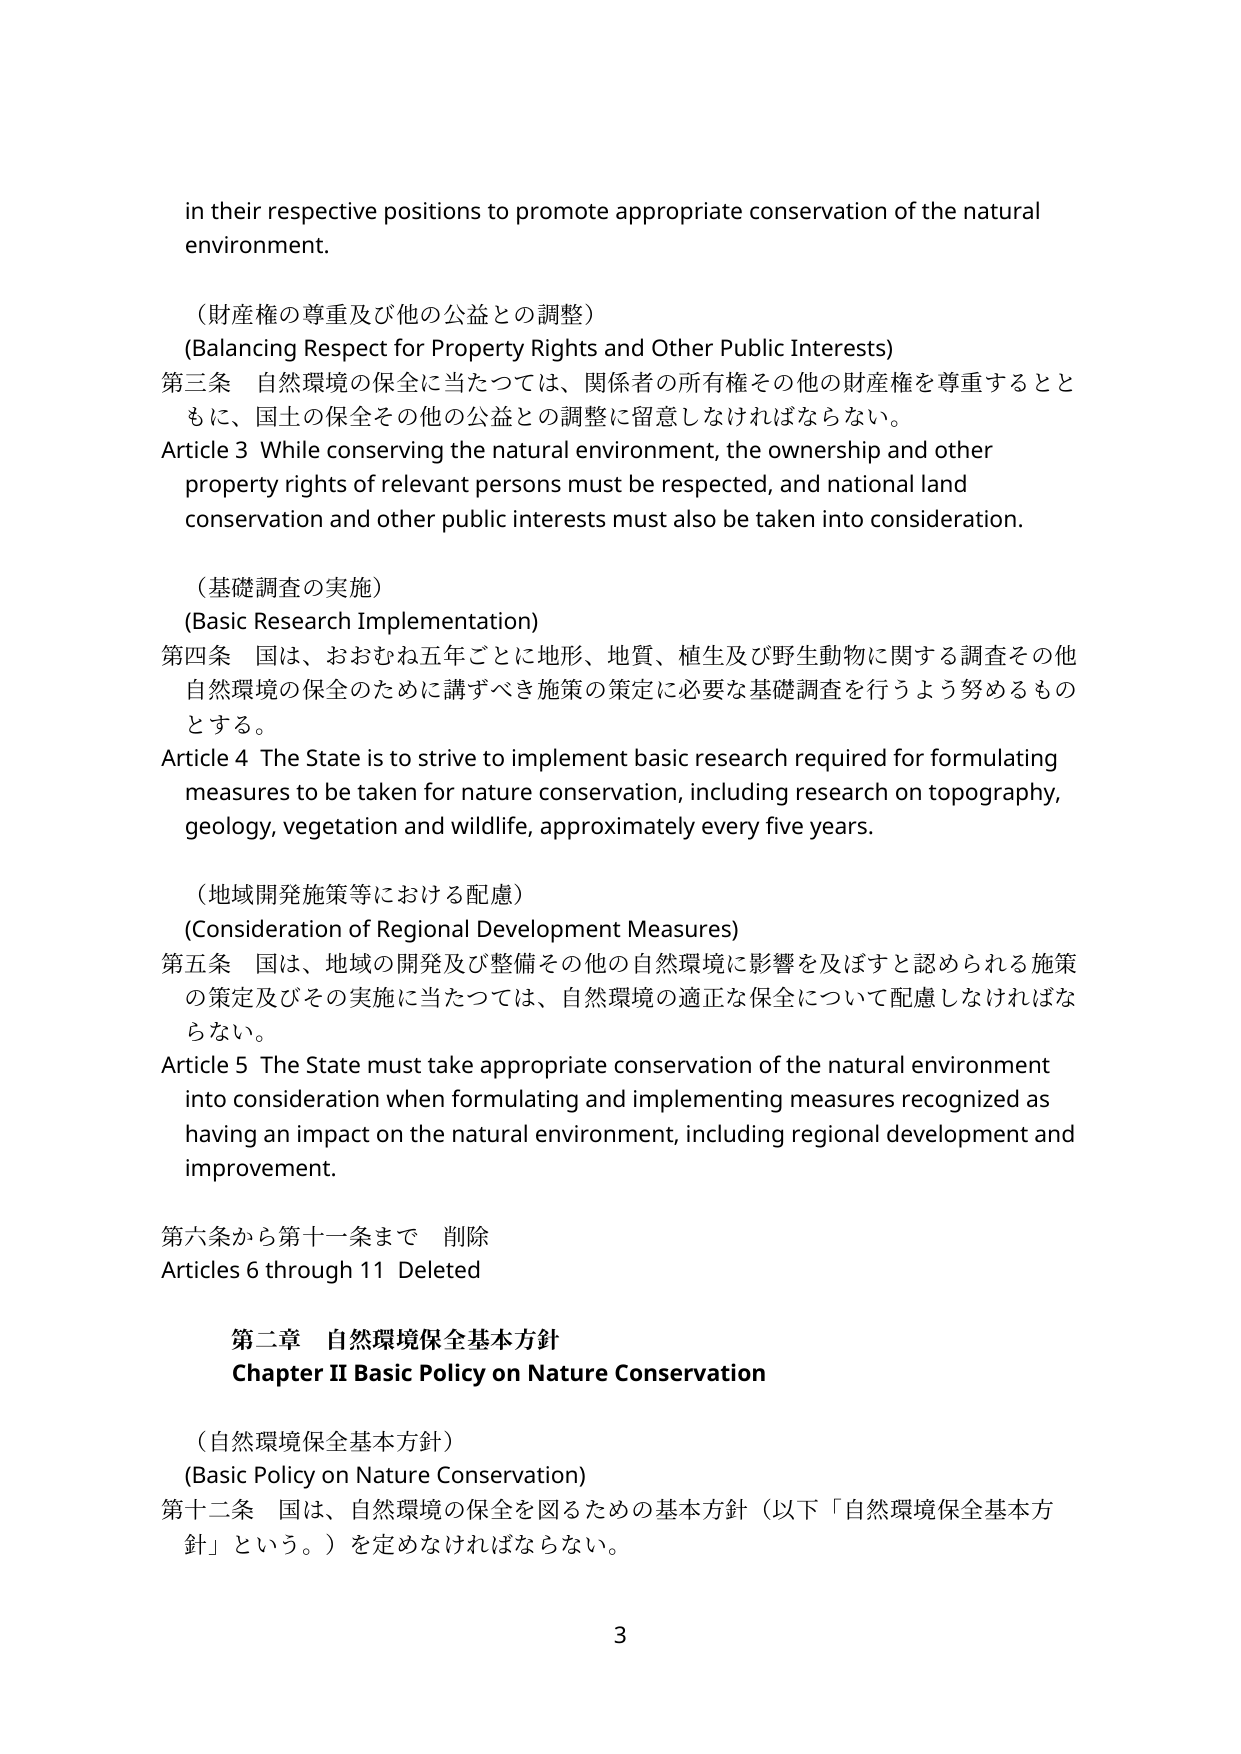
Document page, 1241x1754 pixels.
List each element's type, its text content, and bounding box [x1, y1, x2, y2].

text （財産権の尊重及び他の公益との調整） [184, 296, 1079, 330]
text Article 4 The State is to strive to implement basic research required for formulating measures to be taken for nature conservation, including research on topography, geology, vegetation and wildlife, approximately every five years. [161, 740, 1079, 843]
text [161, 194, 1079, 262]
text 第六条から第十一条まで 削除 [161, 1219, 1079, 1253]
text （地域開発施策等における配慮） [184, 877, 1079, 911]
text Chapter II Basic Policy on Nature Conservation [230, 1355, 1079, 1389]
text Articles 6 through 11 Deleted [161, 1253, 1079, 1287]
text (Basic Policy on Nature Conservation) [184, 1458, 1079, 1492]
text (Consideration of Regional Development Measures) [184, 911, 1079, 945]
text (Basic Research Implementation) [184, 604, 1079, 638]
text 第二章 自然環境保全基本方針 [230, 1321, 1079, 1355]
text 第三条 自然環境の保全に当たつては、関係者の所有権その他の財産権を尊重するとともに、国土の保全その他の公益との調整に留意しなければならない。 [161, 364, 1079, 433]
text Article 5 The State must take appropriate conservation of the natural environment into consideration when formulating and implementing measures recognized as having an impact on the natural environment, including regional development and improvement. [161, 1048, 1079, 1184]
text 第五条 国は、地域の開発及び整備その他の自然環境に影響を及ぼすと認められる施策の策定及びその実施に当たつては、自然環境の適正な保全について配慮しなければならない。 [161, 945, 1079, 1048]
text (Balancing Respect for Property Rights and Other Public Interests) [184, 330, 1079, 364]
text 第十二条 国は、自然環境の保全を図るための基本方針（以下「自然環境保全基本方針」という。）を定めなければならない。 [161, 1492, 1079, 1560]
text 第四条 国は、おおむね五年ごとに地形、地質、植生及び野生動物に関する調査その他自然環境の保全のために講ずべき施策の策定に必要な基礎調査を行うよう努めるものとする。 [161, 638, 1079, 740]
text （自然環境保全基本方針） [184, 1424, 1079, 1458]
text （基礎調査の実施） [184, 569, 1079, 604]
text Article 3 While conserving the natural environment, the ownership and other property rights of relevant persons must be respected, and national land conservation and other public interests must also be taken into consideration. [161, 433, 1079, 535]
